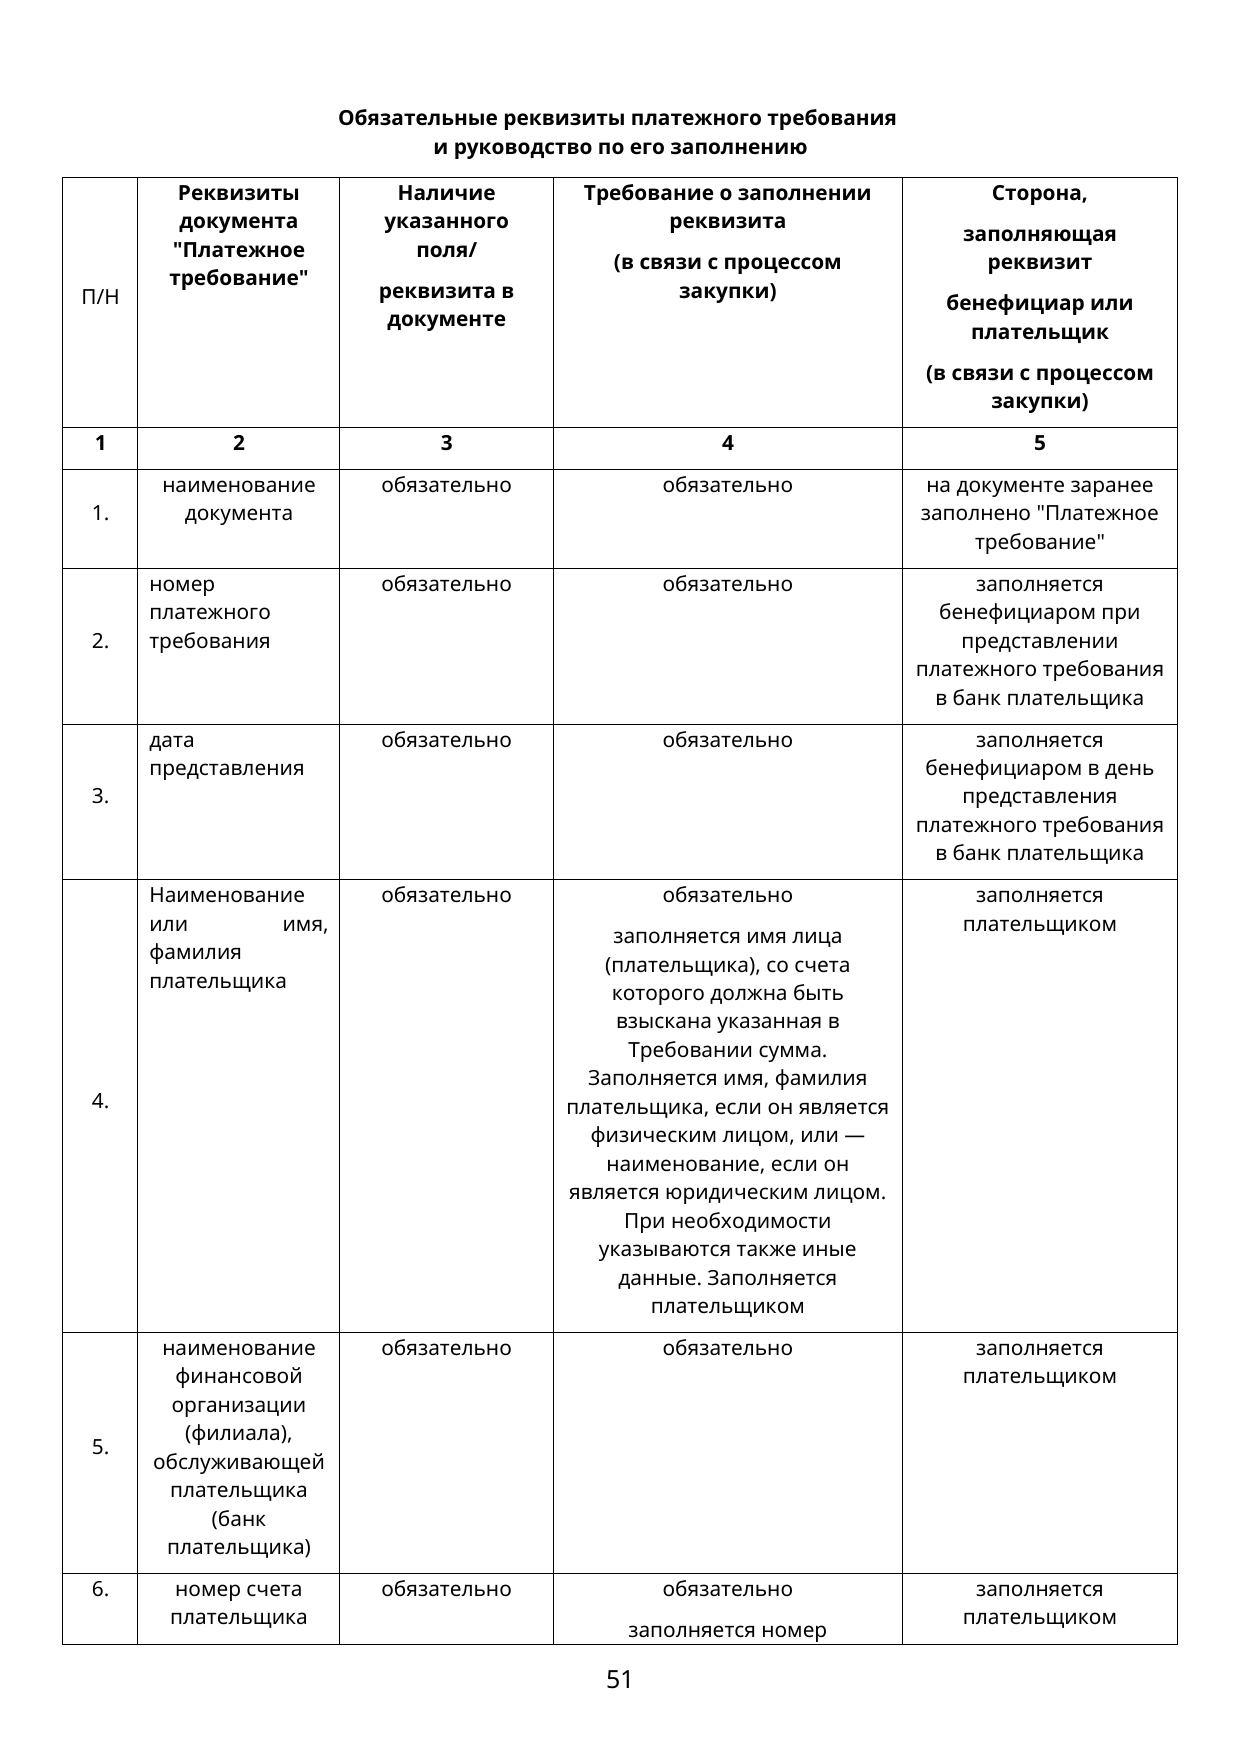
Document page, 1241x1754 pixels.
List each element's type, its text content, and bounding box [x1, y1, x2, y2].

table_cell на документе заранее заполнено "Платежное требование" [903, 470, 1177, 568]
table_cell дата представления [138, 725, 339, 879]
table_header Сторона, заполняющая реквизит бенефициар или плательщик (в связи с процессом закупки) [903, 178, 1177, 427]
table_header Реквизиты документа "Платежное требование" [138, 178, 339, 427]
table_cell обязательно [340, 569, 553, 724]
table_cell номер счета плательщика [138, 1574, 339, 1643]
table_cell заполняется плательщиком [903, 1333, 1177, 1573]
table_cell обязательно [340, 1574, 553, 1643]
table_header П/Н [63, 178, 137, 427]
text Обязательные реквизиты платежного требования и руководство по его заполнению [207, 103, 1034, 160]
table_cell 6. [63, 1574, 137, 1643]
table_cell обязательно [340, 880, 553, 1332]
table_cell обязательно [554, 725, 902, 879]
table_cell 3. [63, 725, 137, 879]
table_cell заполняется плательщиком [903, 1574, 1177, 1643]
table_cell 5. [63, 1333, 137, 1573]
table_cell 2. [63, 569, 137, 724]
table_cell обязательно заполняется имя лица (плательщика), со счета которого должна быть взыскана указанная в Требовании сумма. Заполняется имя, фамилия плательщика, если он является физическим лицом, или — наименование, если он является юридическим лицом. При необходимости указываются также иные данные. Заполняется плательщиком [554, 880, 902, 1332]
table_cell Наименование или имя, фамилия плательщика [138, 880, 339, 1332]
table_cell номер платежного требования [138, 569, 339, 724]
table_cell обязательно [340, 470, 553, 568]
table_cell обязательно [554, 470, 902, 568]
table_cell обязательно [554, 569, 902, 724]
table_cell заполняется плательщиком [903, 880, 1177, 1332]
table_cell 2 [138, 428, 339, 469]
table_header Наличие указанного поля/ реквизита в документе [340, 178, 553, 427]
table_cell заполняется бенефициаром в день представления платежного требования в банк плательщика [903, 725, 1177, 879]
table_cell обязательно [340, 1333, 553, 1573]
table_cell 4. [63, 880, 137, 1332]
table_cell 5 [903, 428, 1177, 469]
table_cell 1 [63, 428, 137, 469]
table_cell 4 [554, 428, 902, 469]
table_header Требование о заполнении реквизита (в связи с процессом закупки) [554, 178, 902, 427]
table_cell обязательно [340, 725, 553, 879]
table_cell 3 [340, 428, 553, 469]
table_cell заполняется бенефициаром при представлении платежного требования в банк плательщика [903, 569, 1177, 724]
table_cell наименование финансовой организации (филиала), обслуживающей плательщика (банк плательщика) [138, 1333, 339, 1573]
table_cell обязательно [554, 1333, 902, 1573]
table_cell наименование документа [138, 470, 339, 568]
table_cell 1. [63, 470, 137, 568]
